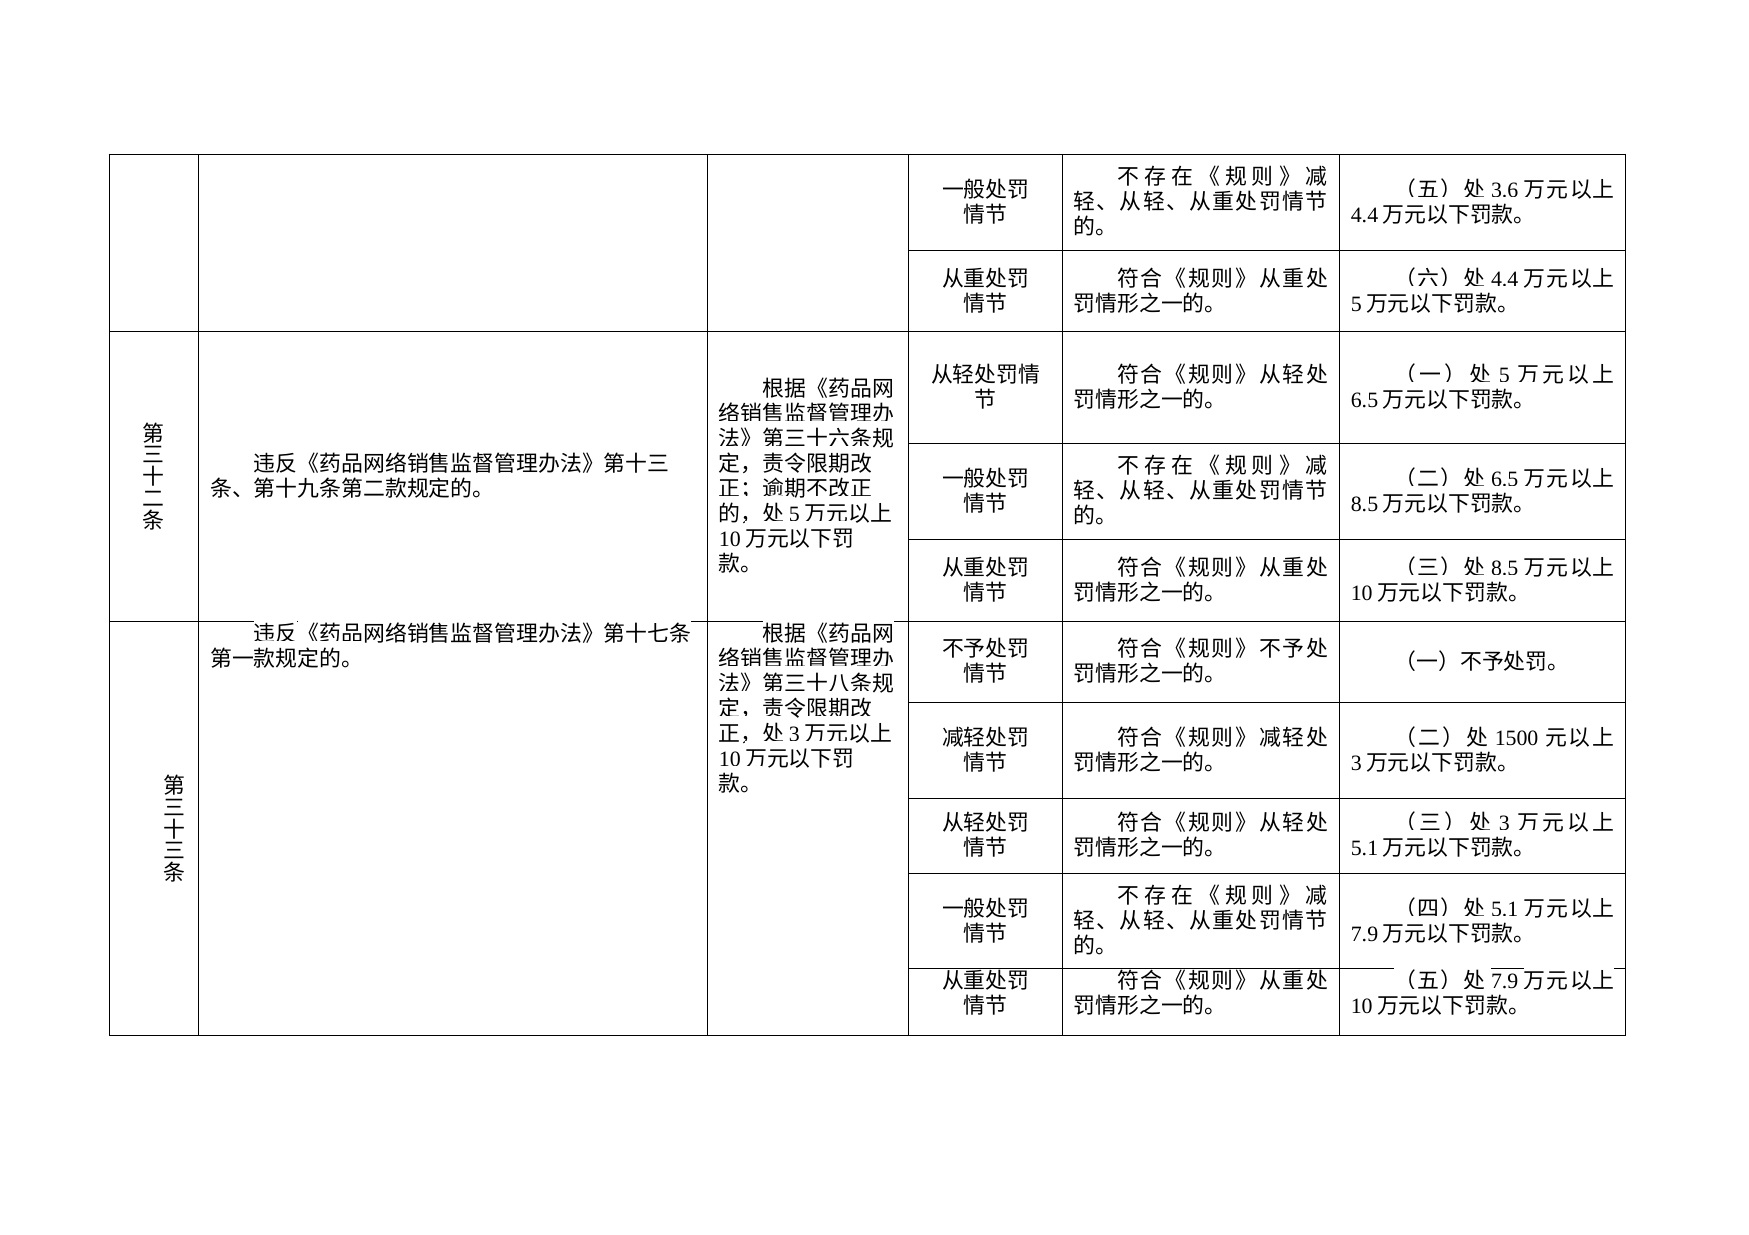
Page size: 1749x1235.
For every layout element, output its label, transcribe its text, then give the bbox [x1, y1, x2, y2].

table_cell 符合《规则》不予处罚情形之一的。 [1063, 622, 1339, 702]
table_cell 违反《药品网络销售监督管理办法》第十七条第一款规定的。 [199, 622, 707, 1035]
table_cell （三）处3万元以上5.1万元以下罚款。 [1340, 799, 1625, 873]
table_cell 从重处罚 情节 [909, 540, 1062, 621]
table_cell 一般处罚 情节 [909, 874, 1062, 968]
table_cell （五）处3.6万元以上4.4万元以下罚款。 [1340, 155, 1625, 250]
table_cell （三）处8.5万元以上10万元以下罚款。 [1340, 540, 1625, 621]
table_cell （六）处4.4万元以上5万元以下罚款。 [1340, 251, 1625, 331]
table_cell 第三十二条 [110, 332, 198, 621]
table_cell 减轻处罚 情节 [909, 703, 1062, 798]
table_cell 符合《规则》从轻处罚情形之一的。 [1063, 332, 1339, 443]
table_cell 符合《规则》从重处罚情形之一的。 [1063, 969, 1339, 1035]
table_cell （五）处7.9万元以上10万元以下罚款。 [1340, 969, 1625, 1035]
table_cell 符合《规则》从重处罚情形之一的。 [1063, 251, 1339, 331]
table_cell （四）处5.1万元以上7.9万元以下罚款。 [1340, 874, 1625, 968]
table_cell 符合《规则》减轻处罚情形之一的。 [1063, 703, 1339, 798]
table_cell 根据《药品网络销售监督管理办法》第三十八条规定，责令限期改正，处3万元以上10万元以下罚款。 [708, 622, 908, 1035]
table_cell 违反《药品网络销售监督管理办法》第十三条、第十九条第二款规定的。 [199, 332, 707, 621]
table_cell 不存在《规则》减轻、从轻、从重处罚情节的。 [1063, 155, 1339, 250]
table_cell 一般处罚 情节 [909, 444, 1062, 539]
table_cell 符合《规则》从轻处罚情形之一的。 [1063, 799, 1339, 873]
table_cell 一般处罚 情节 [909, 155, 1062, 250]
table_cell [708, 155, 908, 331]
table_cell （二）处1500元以上3万元以下罚款。 [1340, 703, 1625, 798]
table_cell 从重处罚 情节 [909, 251, 1062, 331]
table_cell 不存在《规则》减轻、从轻、从重处罚情节的。 [1063, 874, 1339, 968]
table_cell 从轻处罚 情节 [909, 799, 1062, 873]
table_cell 第三十三条 [110, 622, 198, 1035]
table_cell 从轻处罚情节 [909, 332, 1062, 443]
table_cell 根据《药品网络销售监督管理办法》第三十六条规定，责令限期改正；逾期不改正的，处5万元以上10万元以下罚款。 [708, 332, 908, 621]
table_cell （一）不予处罚。 [1340, 622, 1625, 702]
table_cell 从重处罚 情节 [909, 969, 1062, 1035]
table_cell （二）处6.5万元以上8.5万元以下罚款。 [1340, 444, 1625, 539]
table_cell （一）处5万元以上6.5万元以下罚款。 [1340, 332, 1625, 443]
table_cell 不予处罚 情节 [909, 622, 1062, 702]
table_cell 不存在《规则》减轻、从轻、从重处罚情节的。 [1063, 444, 1339, 539]
table_cell 符合《规则》从重处罚情形之一的。 [1063, 540, 1339, 621]
